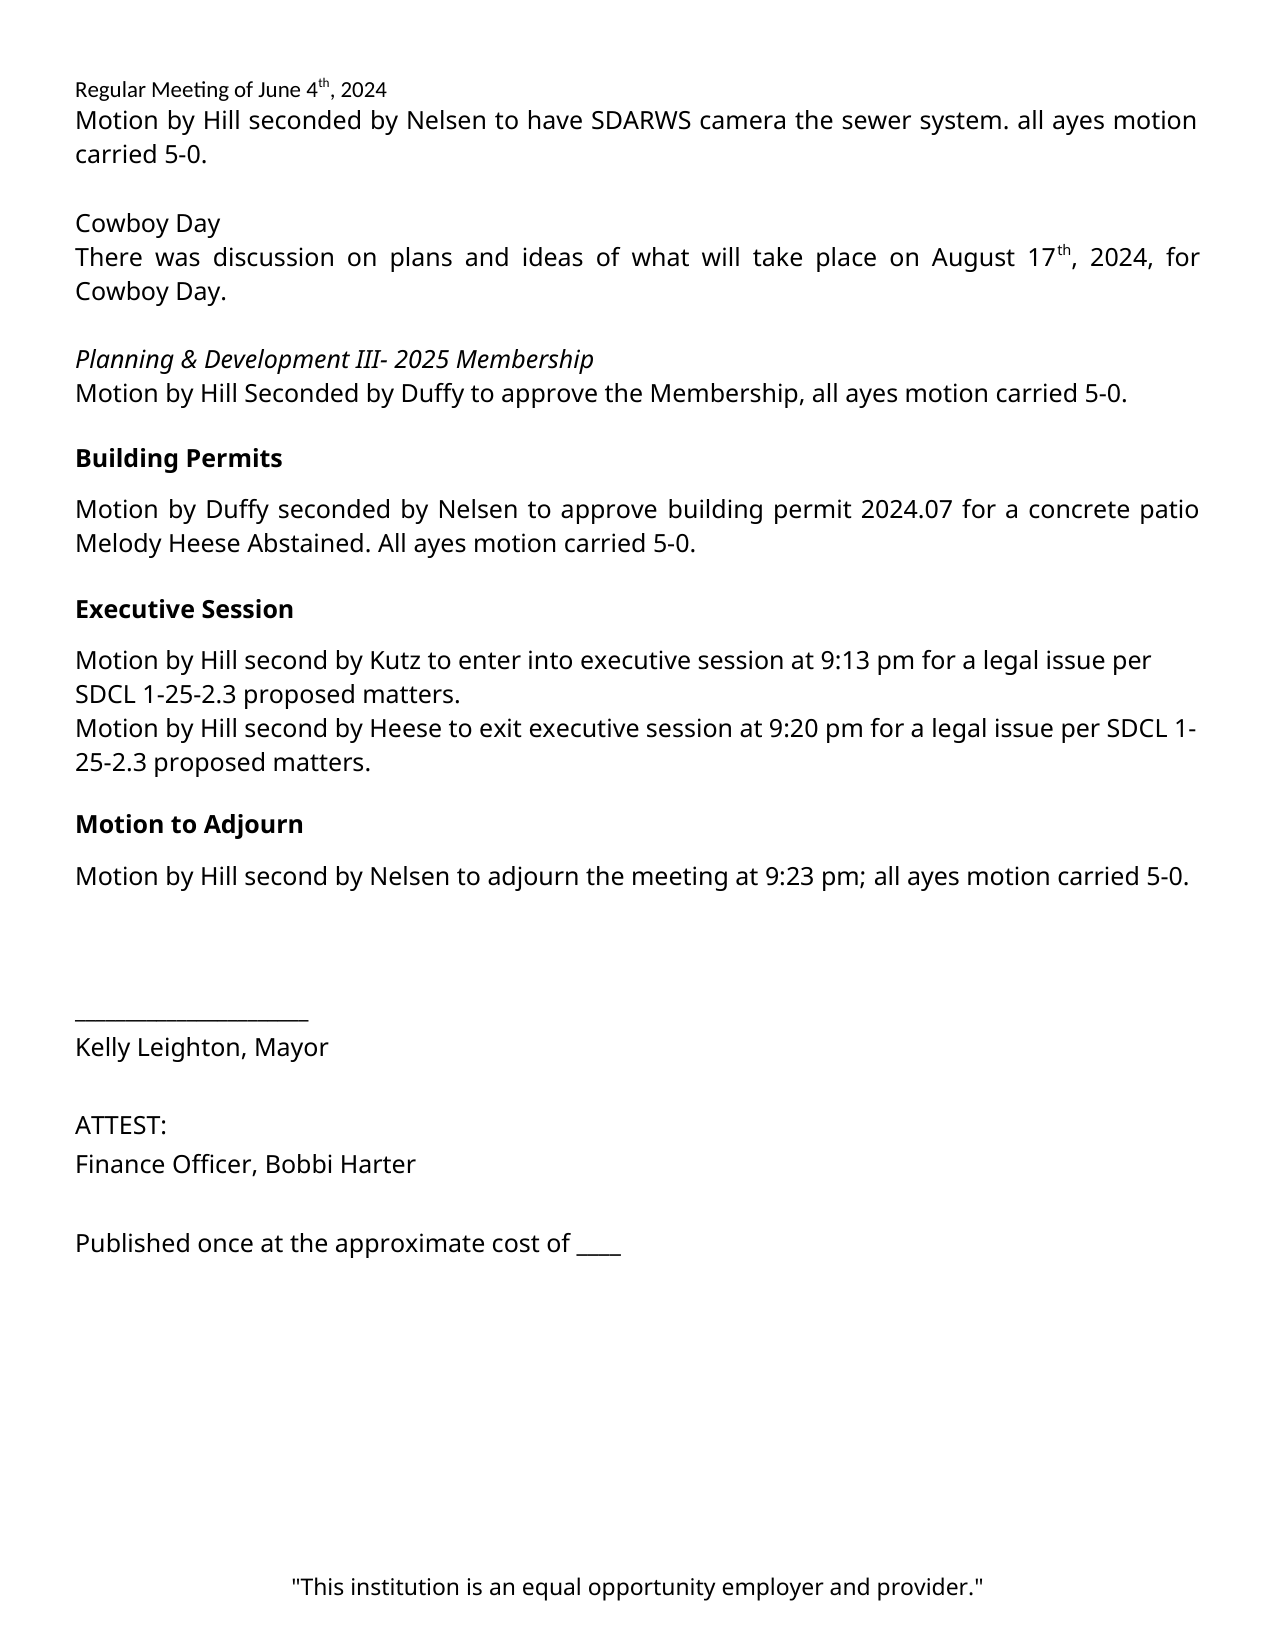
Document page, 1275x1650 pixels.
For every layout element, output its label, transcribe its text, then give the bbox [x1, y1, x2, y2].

text Finance Officer, Bobbi Harter [75, 1147, 1200, 1181]
text Motion by Hill Seconded by Duffy to approve the Membership, all ayes motion carried 5-0. [75, 376, 1200, 409]
text Motion to Adjourn [75, 807, 1200, 841]
text Planning & Development III- 2025 Membership [75, 341, 1200, 376]
text Cowboy Day [75, 205, 1200, 239]
text ATTEST: [75, 1108, 1200, 1142]
text Published once at the approximate cost of ____ [75, 1225, 1200, 1259]
text Kelly Leighton, Mayor [75, 1029, 1200, 1064]
text Motion by Hill second by Nelsen to adjourn the meeting at 9:23 pm; all ayes motion carried 5-0. [75, 858, 1200, 892]
text _______________________ [75, 994, 1200, 1025]
text Building Permits [75, 441, 1200, 475]
text Motion by Duffy seconded by Nelsen to approve building permit 2024.07 for a concrete patio Melody Heese Abstained. All ayes motion carried 5-0. [75, 492, 1200, 560]
text Motion by Hill second by Kutz to enter into executive session at 9:13 pm for a legal issue per SDCL 1-25-2.3 proposed matters. [75, 642, 1200, 711]
text There was discussion on plans and ideas of what will take place on August 17th, 2024, for Cowboy Day. [75, 239, 1200, 307]
text Motion by Hill seconded by Nelsen to have SDARWS camera the sewer system. all ayes motion carried 5-0. [75, 103, 1200, 171]
text Motion by Hill second by Heese to exit executive session at 9:20 pm for a legal issue per SDCL 1-25-2.3 proposed matters. [75, 711, 1200, 779]
text Executive Session [75, 591, 1200, 625]
